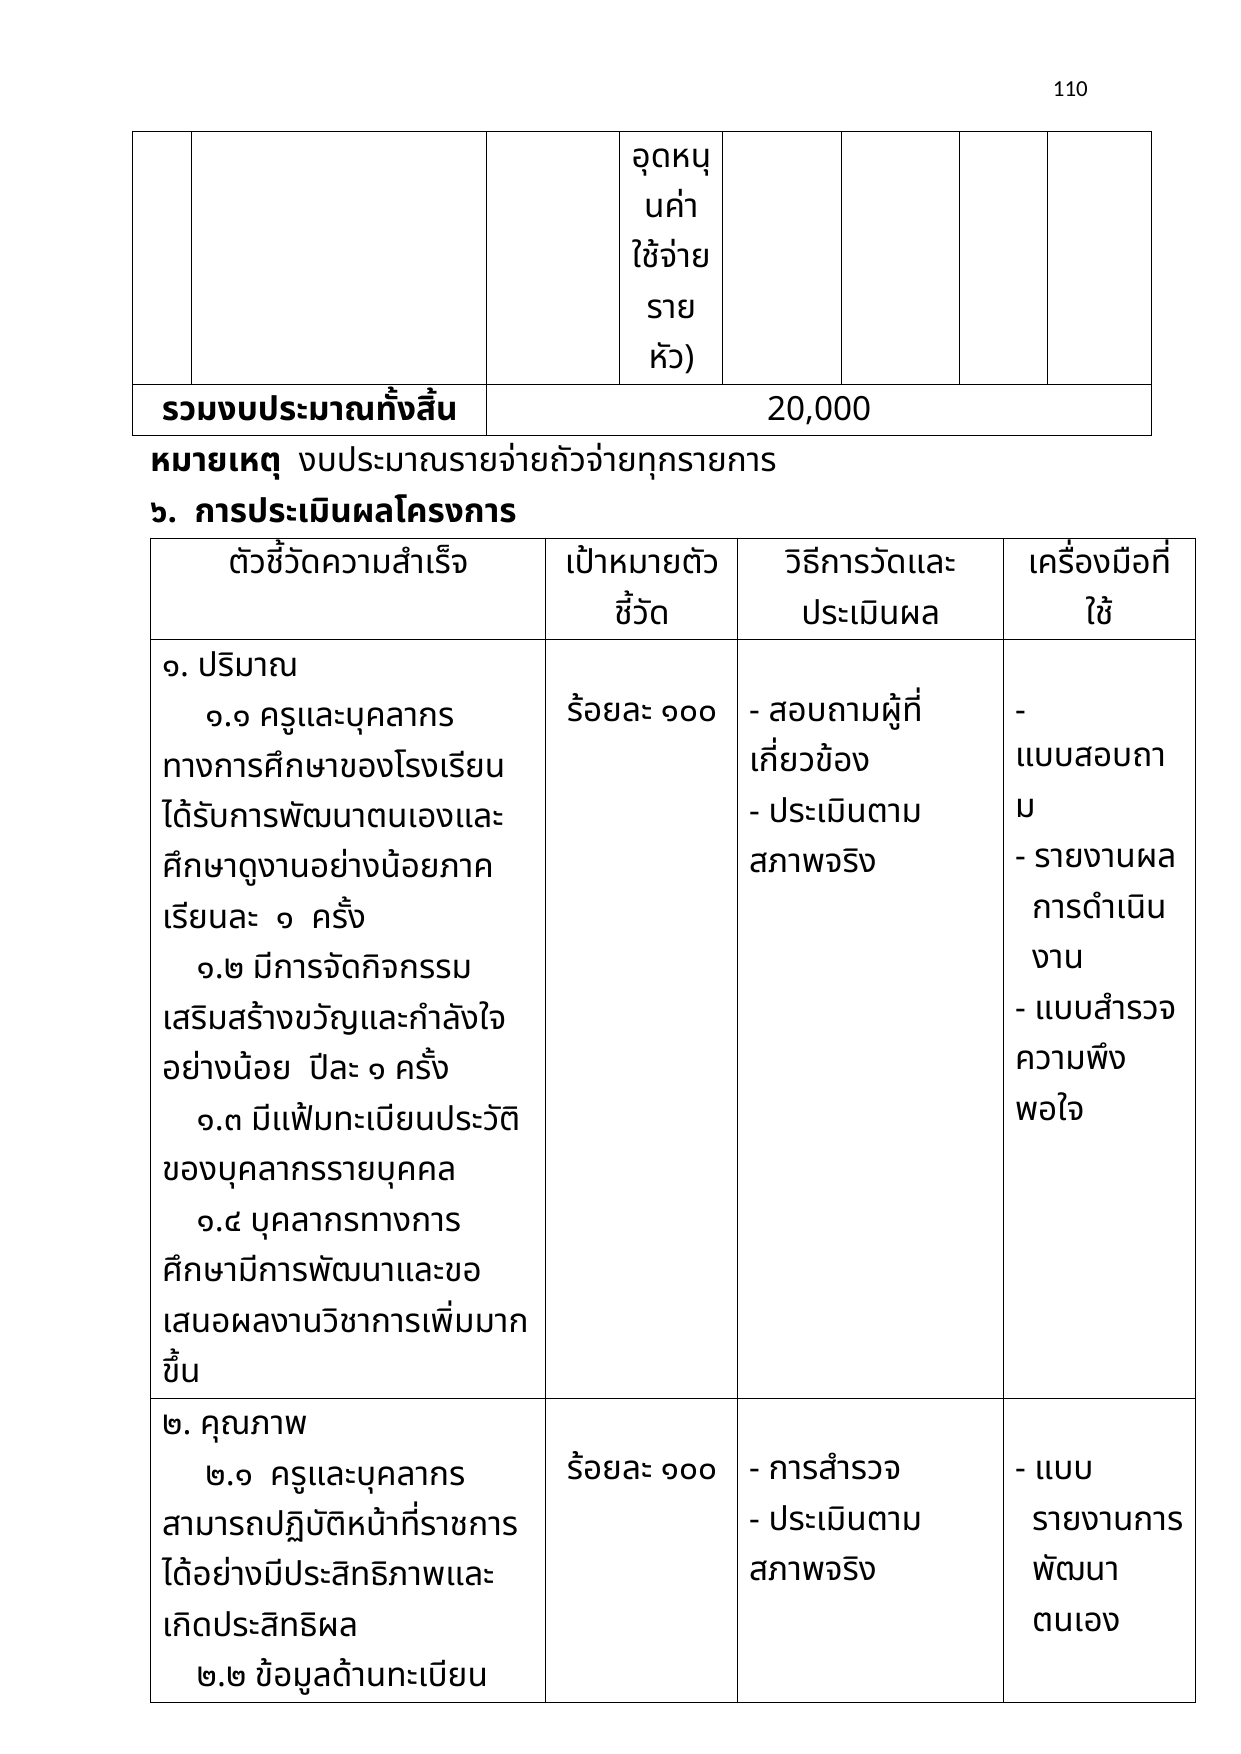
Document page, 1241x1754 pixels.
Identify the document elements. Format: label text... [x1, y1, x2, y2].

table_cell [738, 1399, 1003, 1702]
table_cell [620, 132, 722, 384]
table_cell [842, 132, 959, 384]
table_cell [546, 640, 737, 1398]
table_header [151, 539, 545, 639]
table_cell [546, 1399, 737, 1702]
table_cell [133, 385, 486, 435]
text ๖. การประเมินผลโครงการ [150, 487, 1087, 537]
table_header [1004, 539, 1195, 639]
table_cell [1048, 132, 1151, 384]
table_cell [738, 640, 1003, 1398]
text หมายเหตุ งบประมาณรายจ่ายถัวจ่ายทุกรายการ [150, 436, 1087, 487]
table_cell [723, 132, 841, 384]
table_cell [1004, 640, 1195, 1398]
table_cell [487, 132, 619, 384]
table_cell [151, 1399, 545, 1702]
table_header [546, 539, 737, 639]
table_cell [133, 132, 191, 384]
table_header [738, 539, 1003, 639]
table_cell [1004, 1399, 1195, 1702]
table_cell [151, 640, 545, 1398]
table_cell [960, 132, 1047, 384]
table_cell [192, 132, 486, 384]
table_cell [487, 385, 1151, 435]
